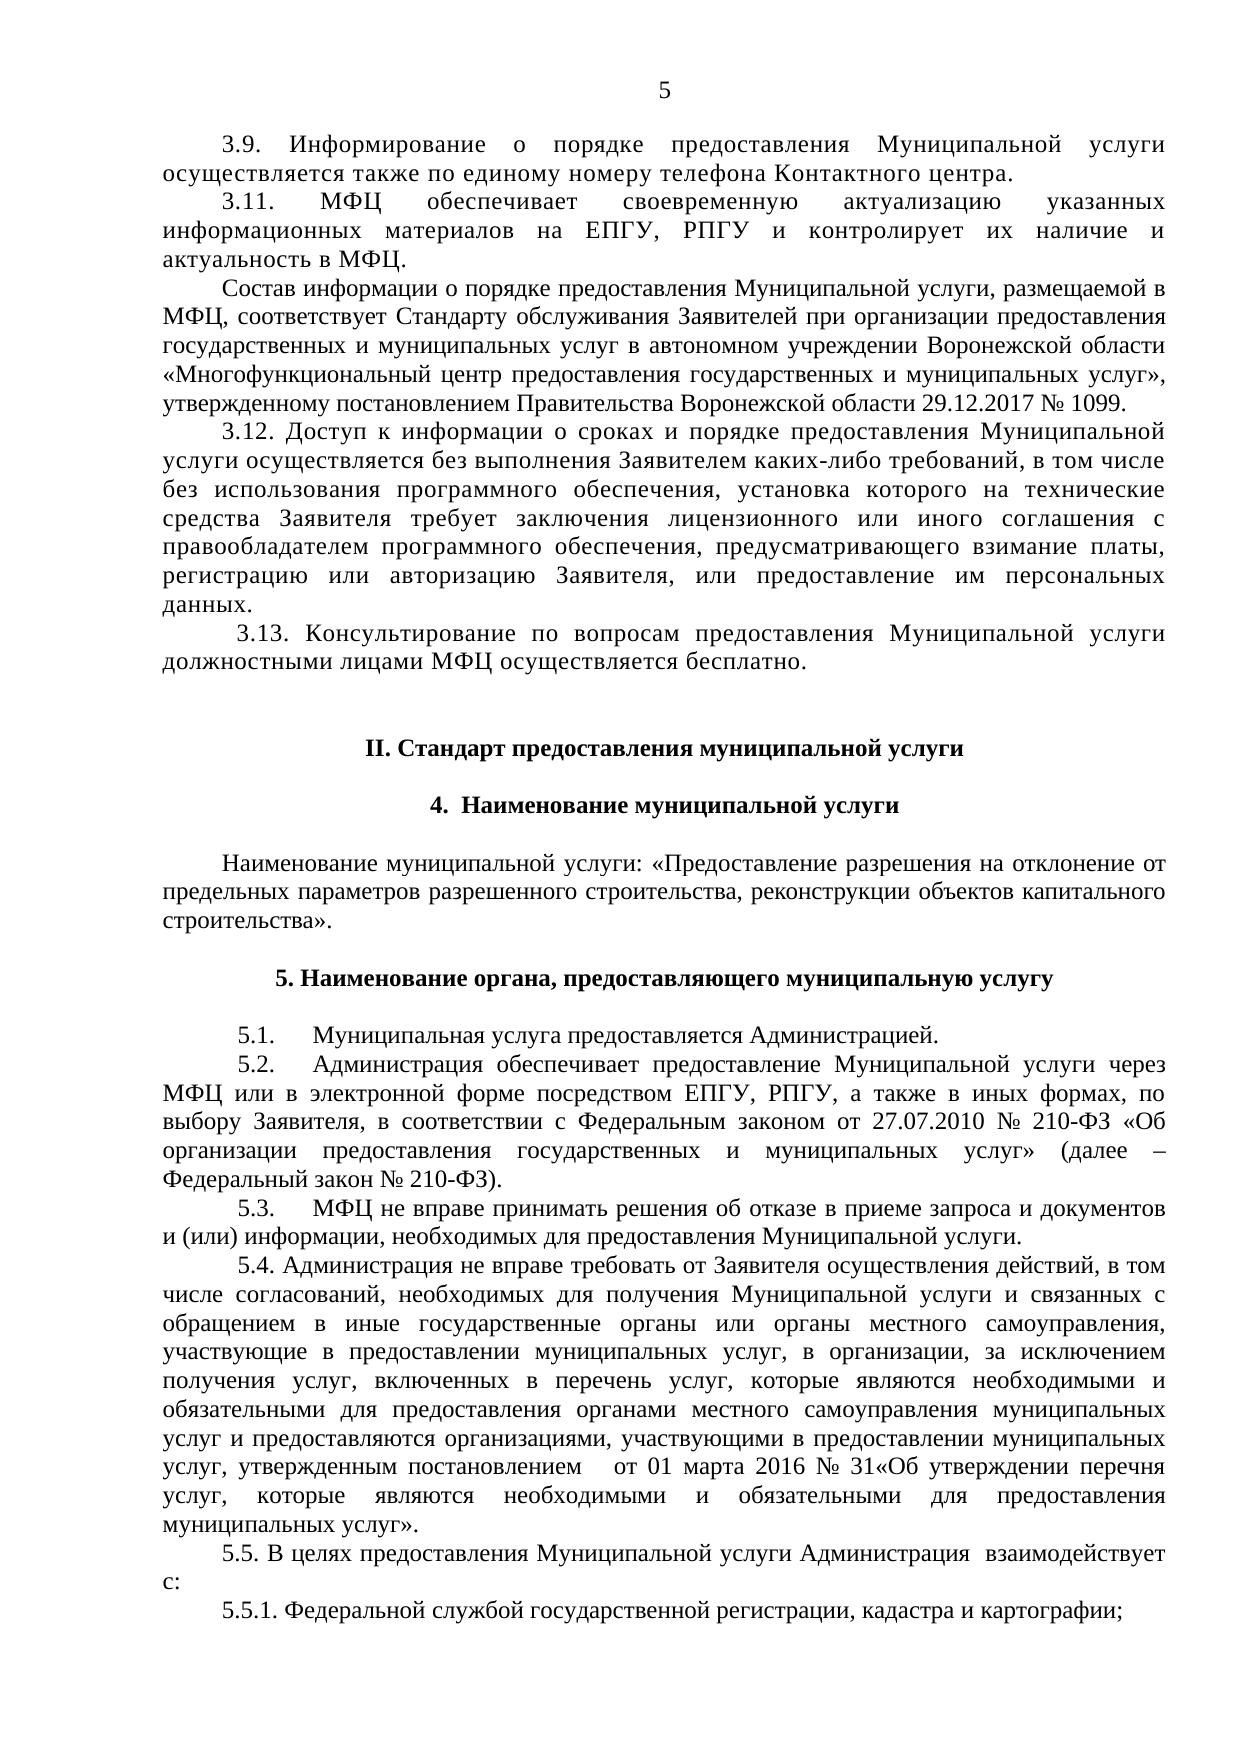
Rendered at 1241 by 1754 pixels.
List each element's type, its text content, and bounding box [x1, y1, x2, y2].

subtitle II. Стандарт предоставления муниципальной услуги [162, 733, 1167, 761]
text Наименование муниципальной услуги: «Предоставление разрешения на отклонение от предельных параметров разрешенного строительства, реконструкции объектов капитального строительства». [162, 848, 682, 898]
text 3.12. Доступ к информации о сроках и порядке предоставления Муниципальной услуги осуществляется без выполнения Заявителем каких-либо требований, в том числе без использования программного обеспечения, установка которого на технические средства Заявителя требует заключения лицензионного или иного соглашения с правообладателем программного обеспечения, предусматривающего взимание платы, регистрацию или авторизацию Заявителя, или предоставление им персональных данных. [162, 416, 1167, 618]
text 5.5. В целях предоставления Муниципальной услуги Администрация взаимодействует с: [162, 1538, 1167, 1595]
text 3.13. Консультирование по вопросам предоставления Муниципальной услуги должностными лицами МФЦ осуществляется бесплатно. [162, 618, 1167, 675]
text 5.5.1. Федеральной службой государственной регистрации, кадастра и картографии; [162, 1595, 1167, 1624]
text 5.3. МФЦ не вправе принимать решения об отказе в приеме запроса и документов и (или) информации, необходимых для предоставления Муниципальной услуги. [162, 1193, 1167, 1250]
text 5. Наименование органа, предоставляющего муниципальную услугу [162, 963, 1167, 991]
text 3.9. Информирование о порядке предоставления Муниципальной услуги осуществляется также по единому номеру телефона Контактного центра. [162, 129, 1167, 186]
text 5.4. Администрация не вправе требовать от Заявителя осуществления действий, в том числе согласований, необходимых для получения Муниципальной услуги и связанных с обращением в иные государственные органы или органы местного самоуправления, участвующие в предоставлении муниципальных услуг, в организации, за исключением получения услуг, включенных в перечень услуг, которые являются необходимыми и обязательными для предоставления органами местного самоуправления муниципальных услуг и предоставляются организациями, участвующими в предоставлении муниципальных услуг, утвержденным постановлением от 01 марта 2016 № 31«Об утверждении перечня услуг, которые являются необходимыми и обязательными для предоставления муниципальных услуг». [162, 1250, 1167, 1538]
text 3.11. МФЦ обеспечивает своевременную актуализацию указанных информационных материалов на ЕПГУ, РПГУ и контролирует их наличие и актуальность в МФЦ. [162, 186, 1167, 273]
text 5.2. Администрация обеспечивает предоставление Муниципальной услуги через МФЦ или в электронной форме посредством ЕПГУ, РПГУ, а также в иных формах, по выбору Заявителя, в соответствии с Федеральным законом от 27.07.2010 № 210-ФЗ «Об организации предоставления государственных и муниципальных услуг» (далее – Федеральный закон № 210-ФЗ). [162, 1049, 1167, 1193]
text 5.1. Муниципальная услуга предоставляется Администрацией. [162, 1020, 1167, 1049]
text Состав информации о порядке предоставления Муниципальной услуги, размещаемой в МФЦ, соответствует Стандарту обслуживания Заявителей при организации предоставления государственных и муниципальных услуг в автономном учреждении Воронежской области «Многофункциональный центр предоставления государственных и муниципальных услуг», утвержденному постановлением Правительства Воронежской области 29.12.2017 № 1099. [162, 273, 1167, 416]
text Наименование муниципальной услуги: «Предоставление разрешения на отклонение от предельных параметров разрешенного строительства, реконструкции объектов капитального строительства». [314, 905, 1167, 934]
text 4. Наименование муниципальной услуги [162, 790, 1167, 819]
